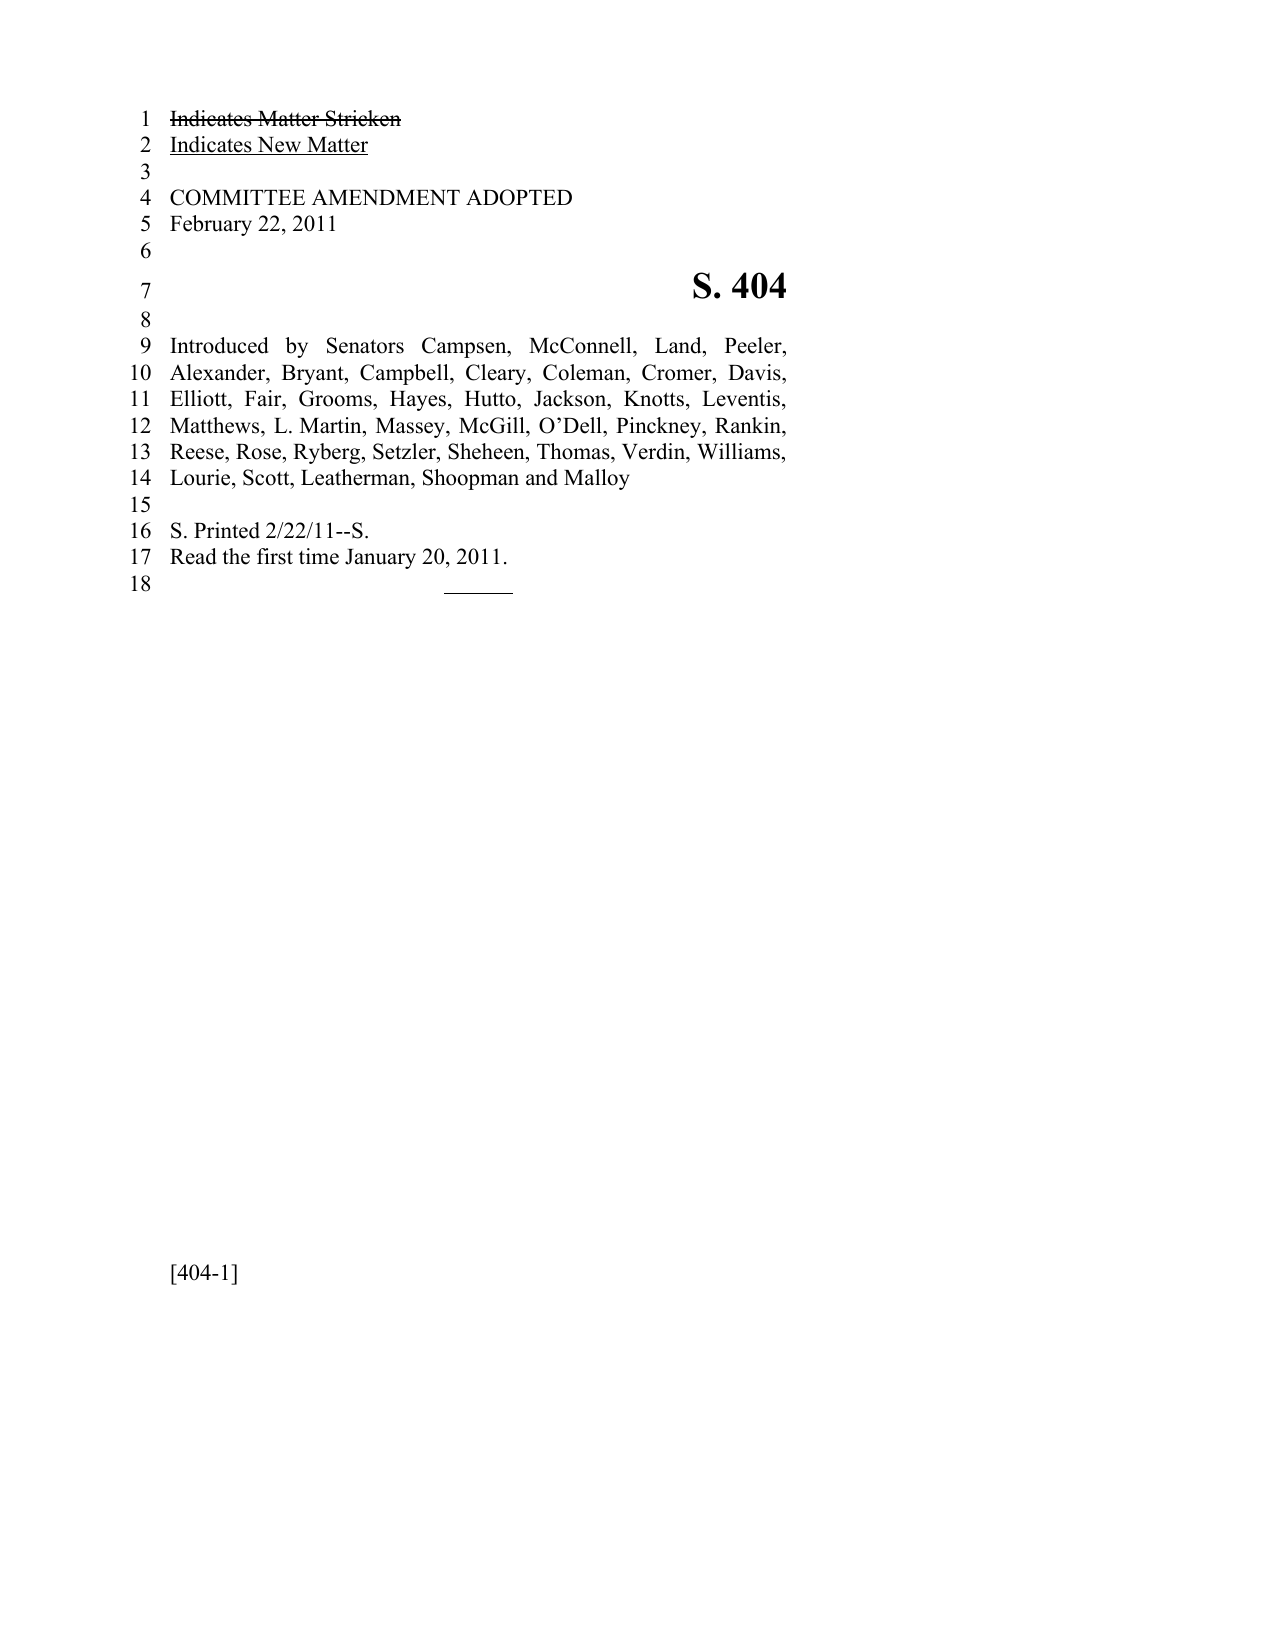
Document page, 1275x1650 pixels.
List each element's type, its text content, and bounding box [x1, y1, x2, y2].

text COMMITTEE AMENDMENT ADOPTED [169, 184, 787, 210]
text S. Printed 2/22/11--S. [169, 517, 787, 543]
text S. 404 [169, 263, 787, 306]
text Read the first time January 20, 2011. [169, 543, 787, 570]
text February 22, 2011 [169, 210, 787, 237]
text Introduced by Senators Campsen, McConnell, Land, Peeler, Alexander, Bryant, Campbell, Cleary, Coleman, Cromer, Davis, Elliott, Fair, Grooms, Hayes, Hutto, Jackson, Knotts, Leventis, Matthews, L. Martin, Massey, McGill, O’Dell, Pinckney, Rankin, Reese, Rose, Ryberg, Setzler, Sheheen, Thomas, Verdin, Williams, Lourie, Scott, Leatherman, Shoopman and Malloy [169, 333, 787, 491]
text Indicates Matter Stricken [169, 105, 787, 131]
text Indicates New Matter [169, 131, 787, 158]
